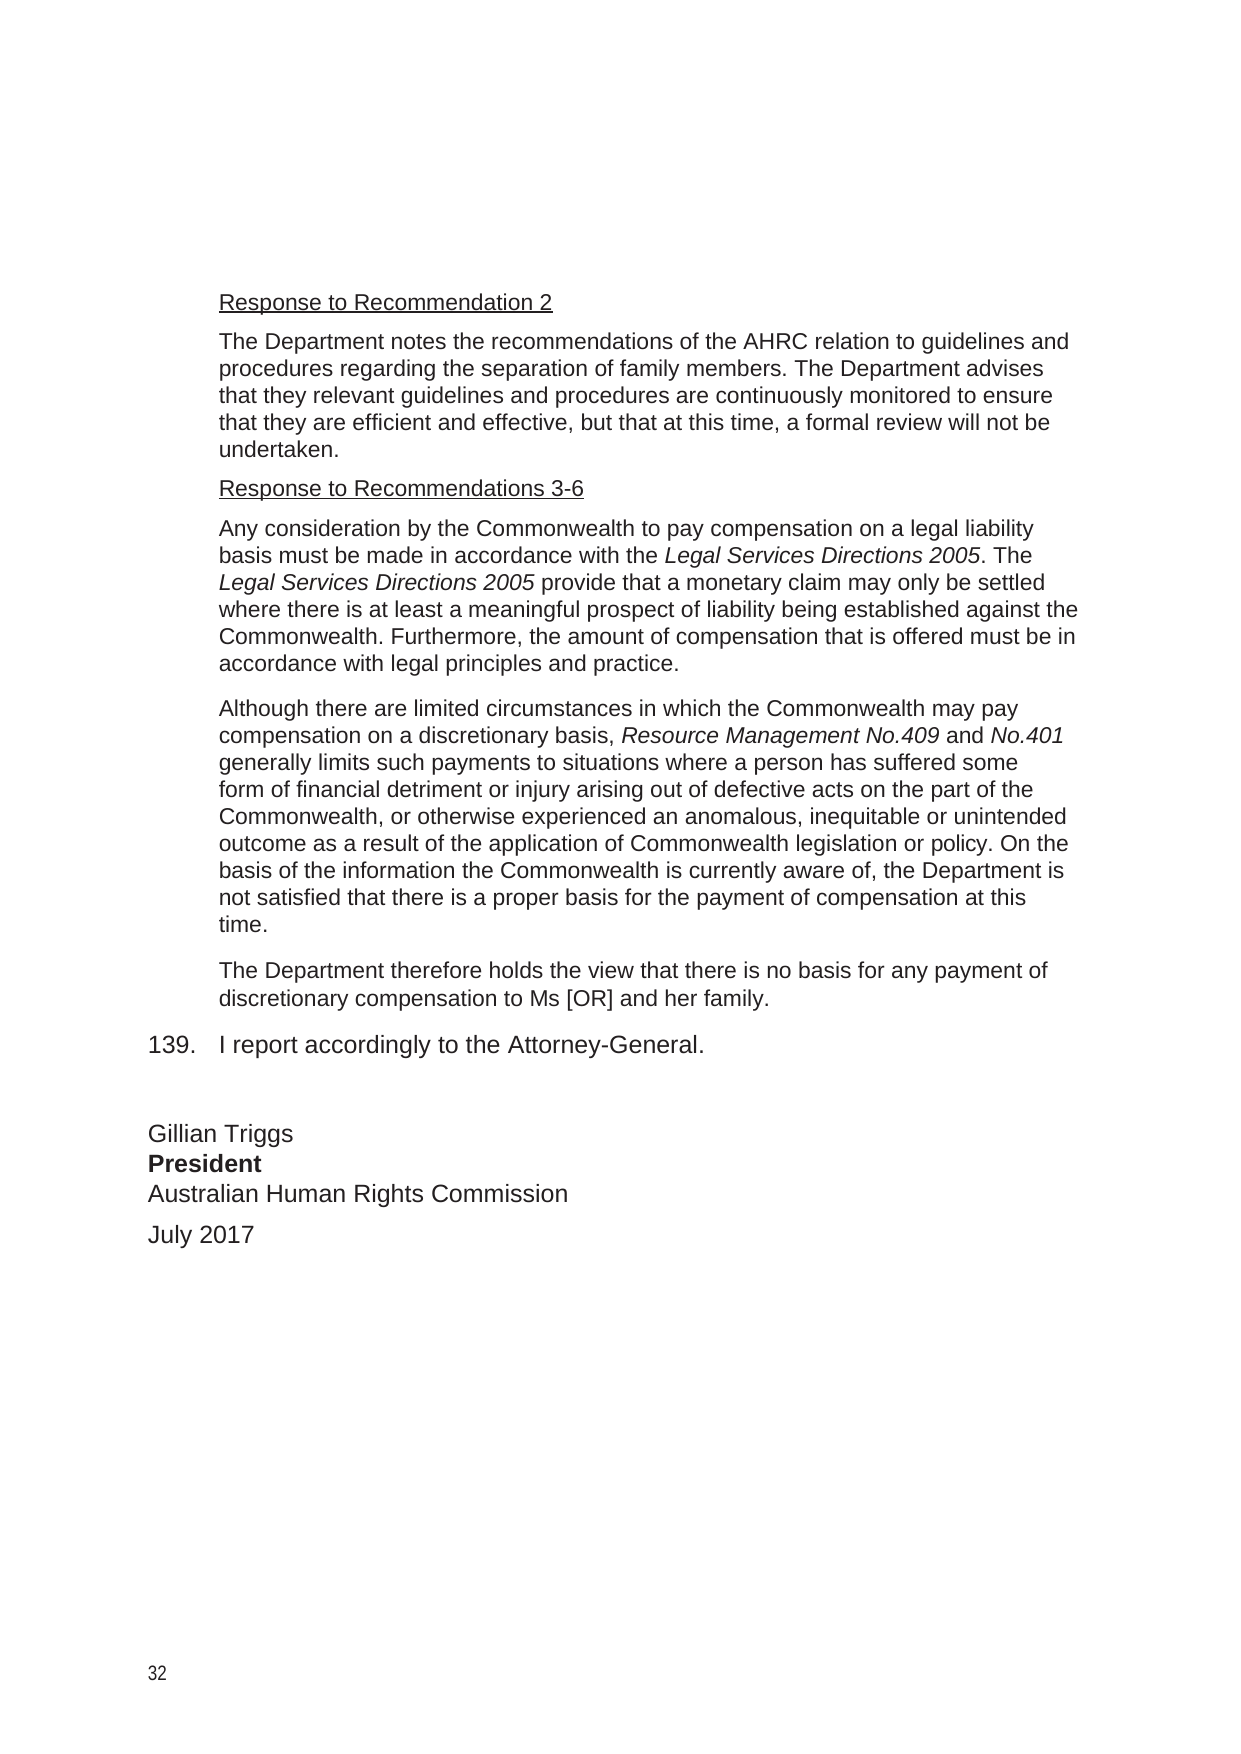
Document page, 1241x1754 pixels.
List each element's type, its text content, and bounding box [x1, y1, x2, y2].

text The Department notes the recommendations of the AHRC relation to guidelines and procedures regarding the separation of family members. The Department advises that they relevant guidelines and procedures are continuously monitored to ensure that they are efficient and effective, but that at this time, a formal review will not be undertaken. [218, 328, 1079, 463]
subtitle President [148, 1149, 1094, 1178]
text Gillian Triggs [148, 1119, 1094, 1148]
text Australian Human Rights Commission July 2017 [148, 1179, 570, 1249]
text The Department therefore holds the view that there is no basis for any payment of discretionary compensation to Ms [OR] and her family. [218, 957, 1049, 1011]
list I report accordingly to the Attorney-General. [148, 1030, 1094, 1059]
text Although there are limited circumstances in which the Commonwealth may pay compensation on a discretionary basis, Resource Management No.409 and No.401 generally limits such payments to situations where a person has suffered some form of financial detriment or injury arising out of defective acts on the part of the Commonwealth, or otherwise experienced an anomalous, inequitable or unintended outcome as a result of the application of Commonwealth legislation or policy. On the basis of the information the Commonwealth is currently aware of, the Department is not satisfied that there is a proper basis for the payment of compensation at this time. [218, 695, 1069, 938]
text Any consideration by the Commonwealth to pay compensation on a legal liability basis must be made in accordance with the Legal Services Directions 2005. The Legal Services Directions 2005 provide that a monetary claim may only be settled where there is at least a meaningful prospect of liability being established against the Commonwealth. Furthermore, the amount of compensation that is offered must be in accordance with legal principles and practice. [218, 514, 1080, 676]
text Response to Recommendation 2 [218, 289, 1094, 315]
text Response to Recommendations 3-6 [218, 475, 1094, 502]
